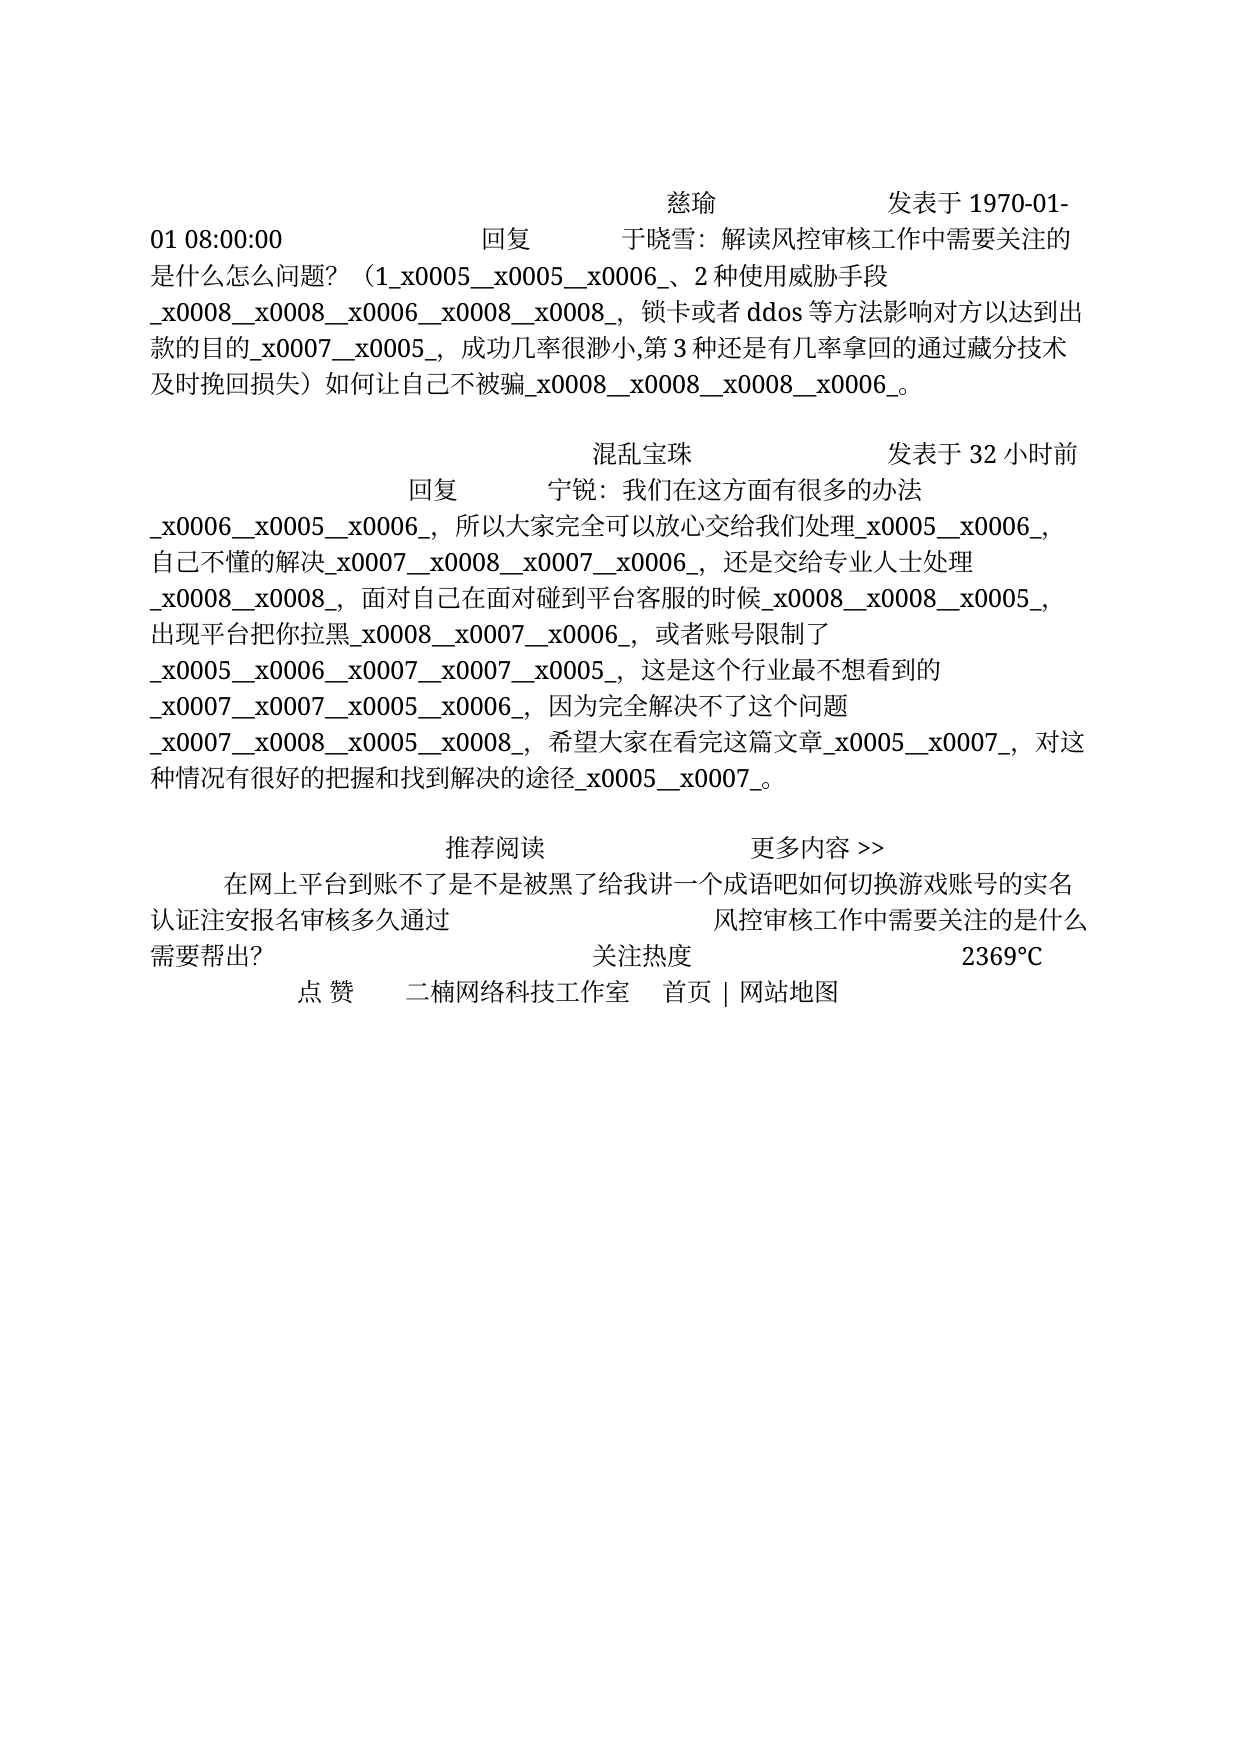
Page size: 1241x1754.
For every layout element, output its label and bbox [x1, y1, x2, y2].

text [150, 150, 1090, 1009]
